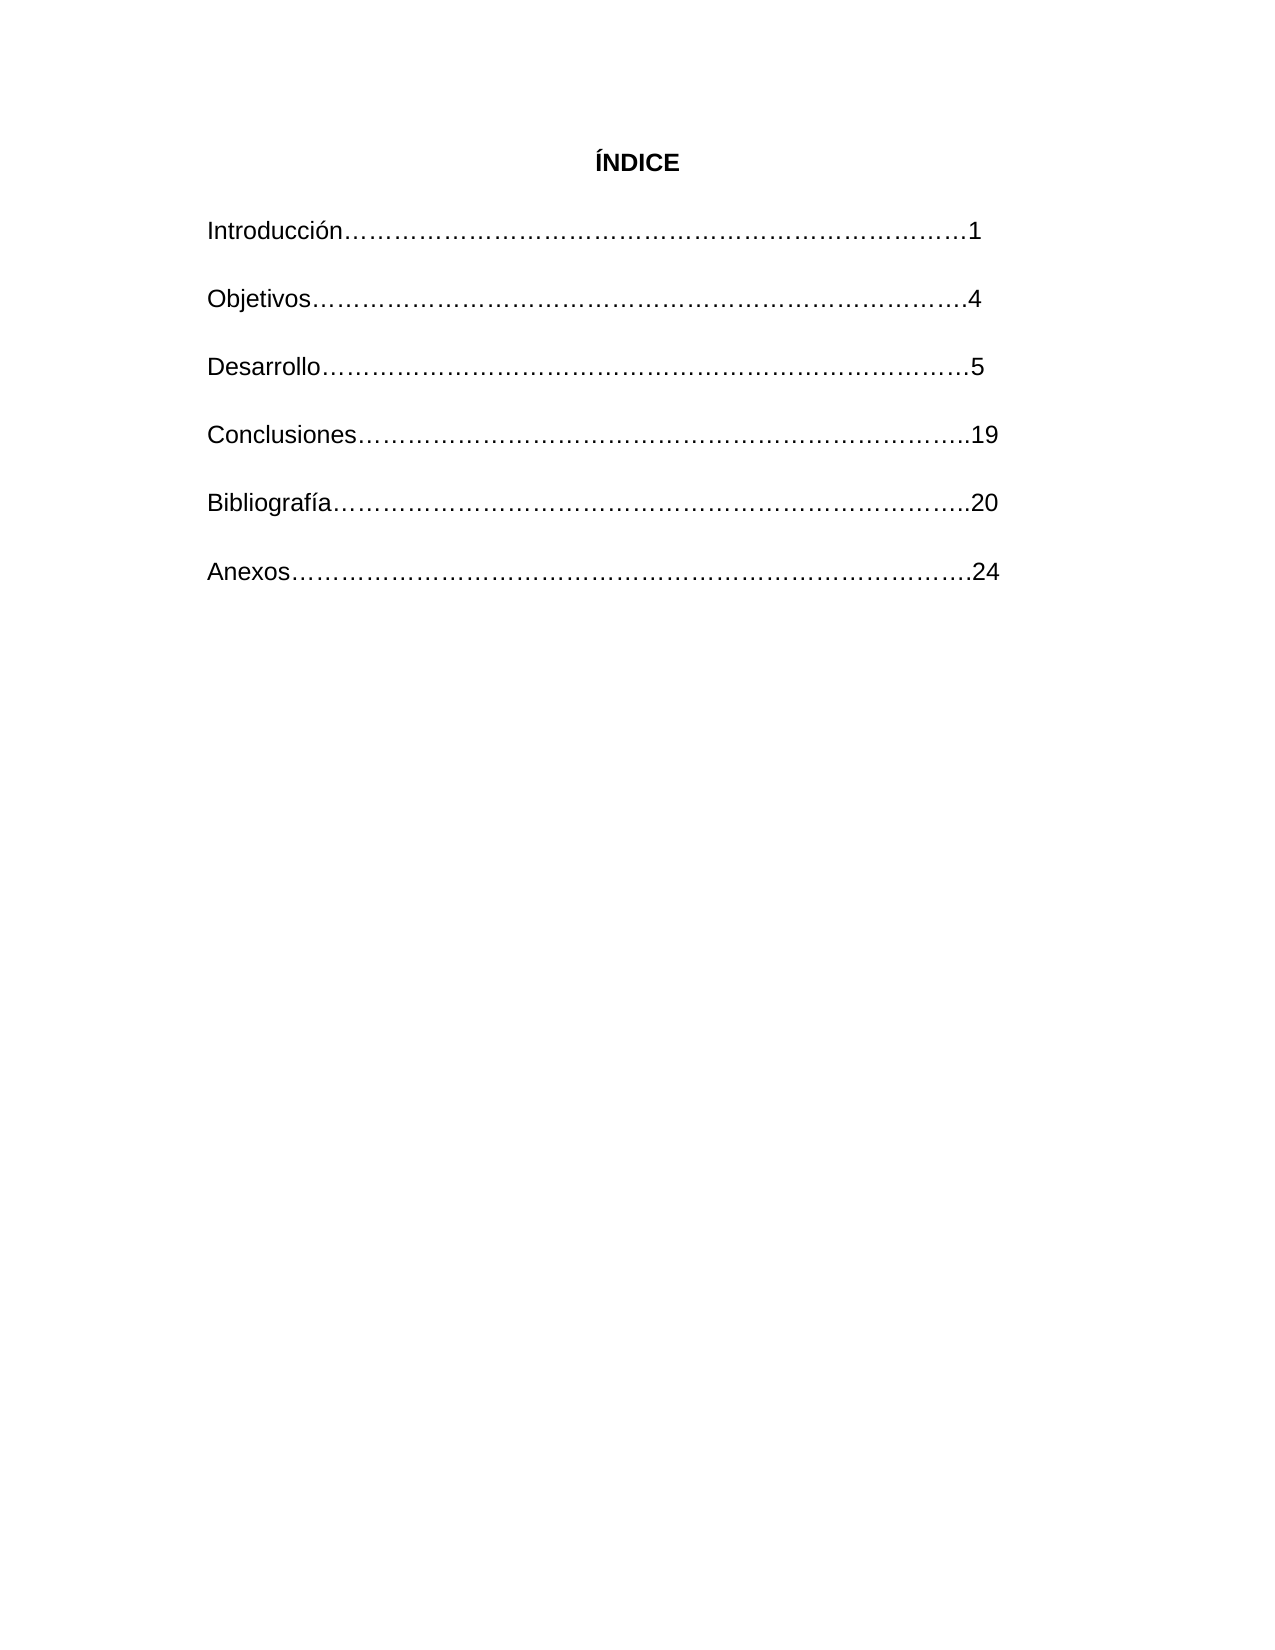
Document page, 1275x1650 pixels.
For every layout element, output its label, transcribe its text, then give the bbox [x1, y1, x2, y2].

text Objetivos…………………………………………………………………….4 [148, 284, 1127, 313]
text Desarrollo……………………………………………………………………5 [148, 352, 1127, 381]
text Conclusiones………………………………………………………………..19 [148, 420, 1127, 449]
text ÍNDICE [148, 148, 1127, 176]
text Introducción…………………………………………………………………1 [148, 216, 1127, 244]
text Bibliografía…………………………………………………………………..20 [148, 488, 1127, 517]
text Anexos……………………………………………………………………….24 [148, 556, 1127, 585]
